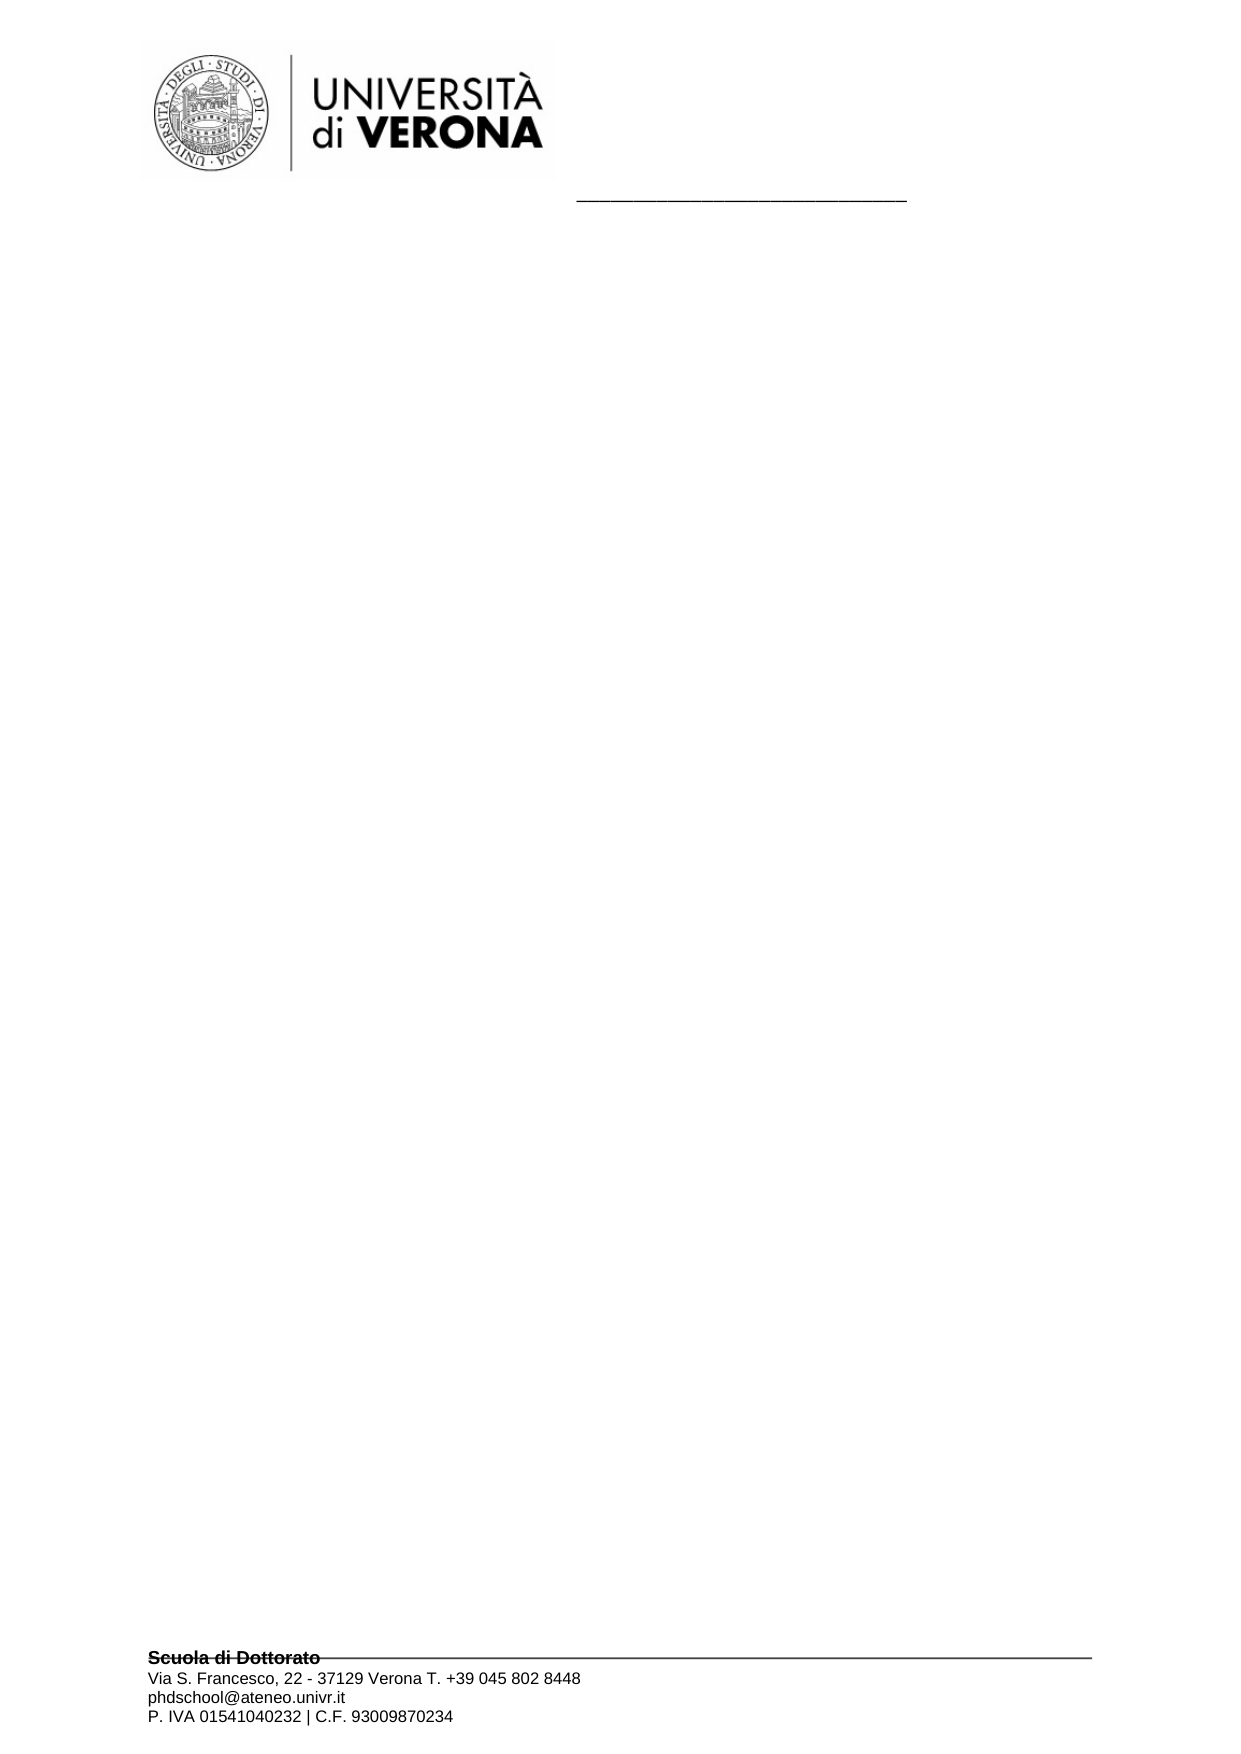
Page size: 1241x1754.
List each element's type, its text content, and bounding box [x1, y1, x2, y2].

picture [138, 40, 558, 181]
text _____________________________ [148, 177, 1092, 205]
